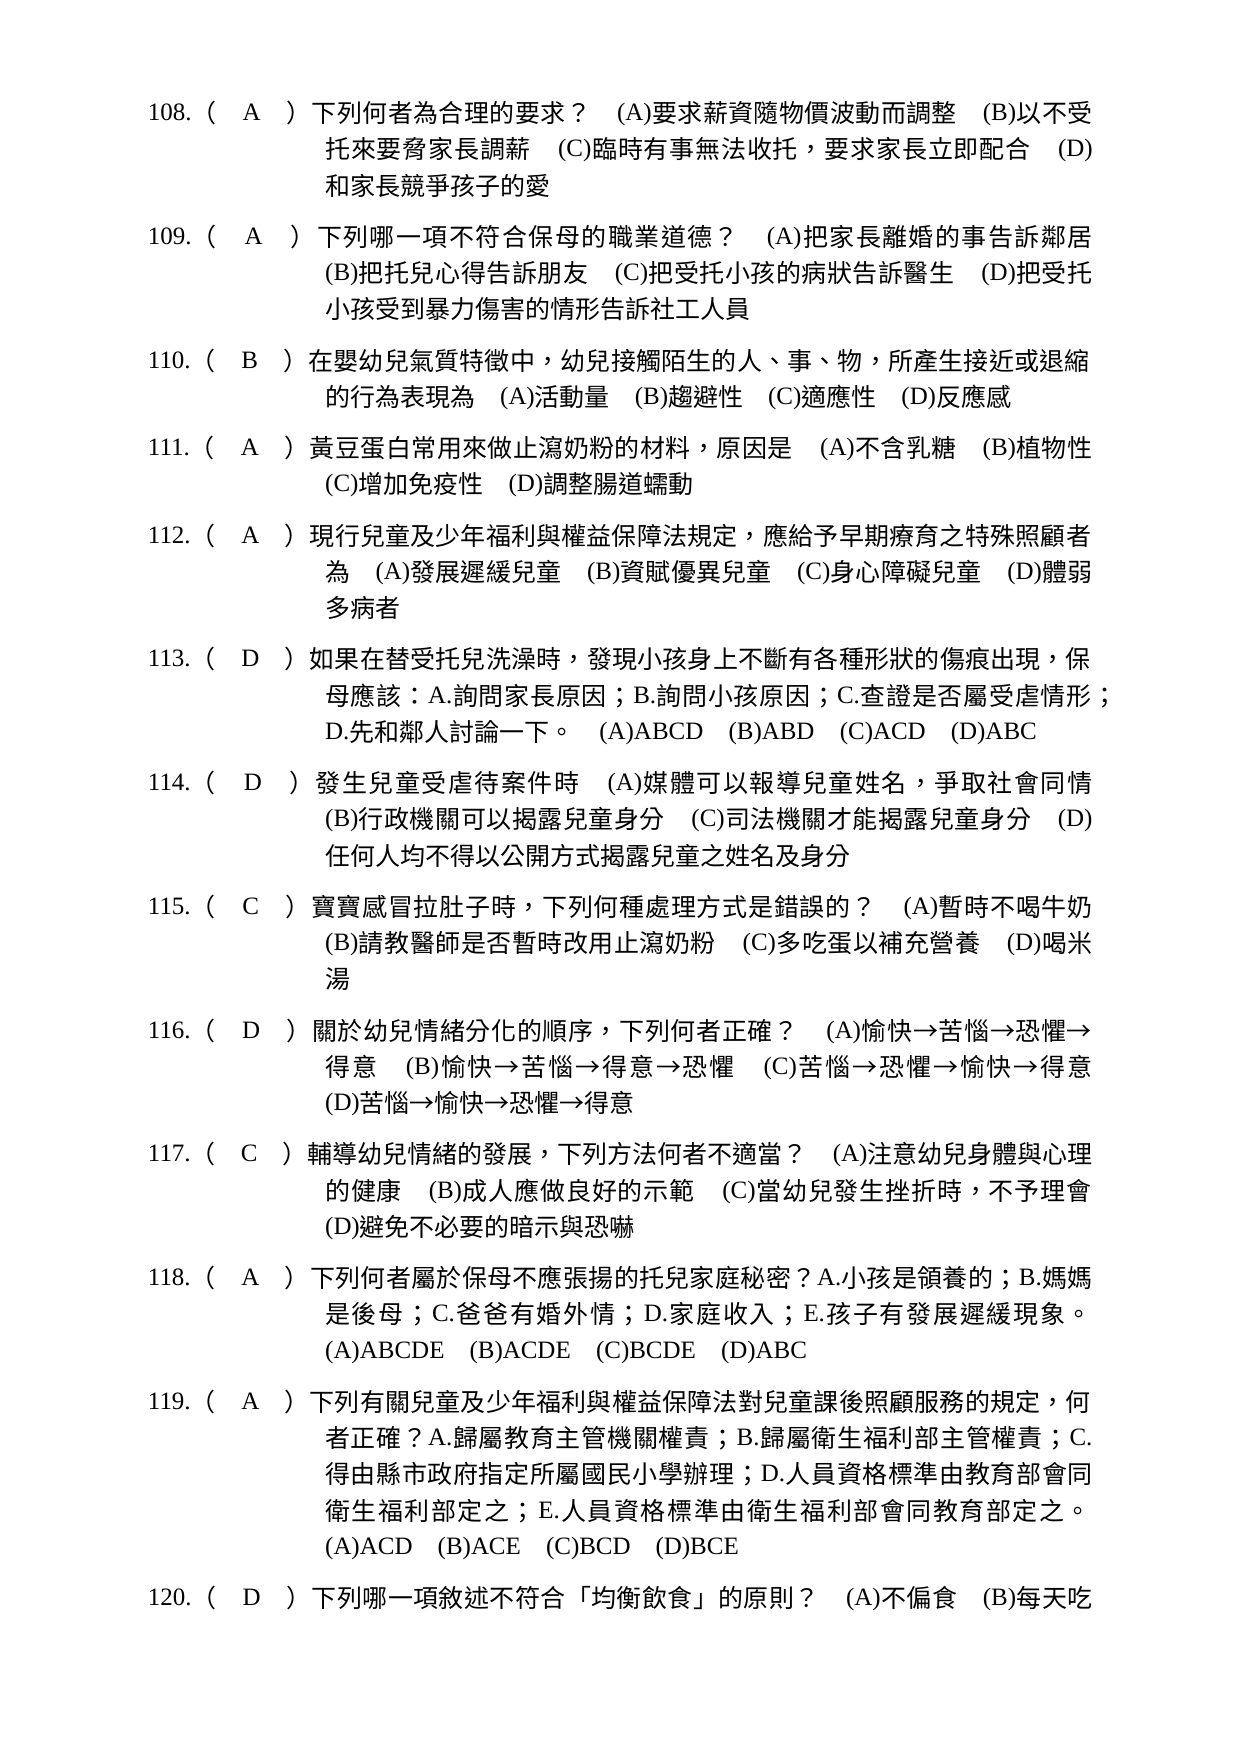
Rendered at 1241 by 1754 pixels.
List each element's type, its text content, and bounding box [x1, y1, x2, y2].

list （ A ）黃豆蛋白常用來做止瀉奶粉的材料，原因是 (A)不含乳糖 (B)植物性 (C)增加免疫性 (D)調整腸道蠕動 [148, 428, 1092, 501]
list （ B ）在嬰幼兒氣質特徵中，幼兒接觸陌生的人、事、物，所產生接近或退縮的行為表現為 (A)活動量 (B)趨避性 (C)適應性 (D)反應感 [148, 341, 1092, 413]
list （ A ）下列何者屬於保母不應張揚的托兒家庭秘密？A.小孩是領養的；B.媽媽是後母；C.爸爸有婚外情；D.家庭收入；E.孩子有發展遲緩現象。 (A)ABCDE (B)ACDE (C)BCDE (D)ABC [148, 1258, 1092, 1367]
list （ A ）下列何者為合理的要求？ (A)要求薪資隨物價波動而調整 (B)以不受托來要脅家長調薪 (C)臨時有事無法收托，要求家長立即配合 (D)和家長競爭孩子的愛 [148, 93, 1092, 202]
list （ A ）現行兒童及少年福利與權益保障法規定，應給予早期療育之特殊照顧者為 (A)發展遲緩兒童 (B)資賦優異兒童 (C)身心障礙兒童 (D)體弱多病者 [148, 516, 1092, 625]
list （ C ）輔導幼兒情緒的發展，下列方法何者不適當？ (A)注意幼兒身體與心理的健康 (B)成人應做良好的示範 (C)當幼兒發生挫折時，不予理會 (D)避免不必要的暗示與恐嚇 [148, 1135, 1092, 1243]
list （ D ）發生兒童受虐待案件時 (A)媒體可以報導兒童姓名，爭取社會同情 (B)行政機關可以揭露兒童身分 (C)司法機關才能揭露兒童身分 (D)任何人均不得以公開方式揭露兒童之姓名及身分 [148, 763, 1092, 872]
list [148, 1578, 1092, 1615]
list （ C ）寶寶感冒拉肚子時，下列何種處理方式是錯誤的？ (A)暫時不喝牛奶 (B)請教醫師是否暫時改用止瀉奶粉 (C)多吃蛋以補充營養 (D)喝米湯 [148, 887, 1092, 996]
list （ D ）關於幼兒情緒分化的順序，下列何者正確？ (A)愉快→苦惱→恐懼→得意 (B)愉快→苦惱→得意→恐懼 (C)苦惱→恐懼→愉快→得意 (D)苦惱→愉快→恐懼→得意 [148, 1011, 1092, 1120]
list （ A ）下列有關兒童及少年福利與權益保障法對兒童課後照顧服務的規定，何者正確？A.歸屬教育主管機關權責；B.歸屬衛生福利部主管權責；C.得由縣市政府指定所屬國民小學辦理；D.人員資格標準由教育部會同衛生福利部定之；E.人員資格標準由衛生福利部會同教育部定之。 (A)ACD (B)ACE (C)BCD (D)BCE [148, 1382, 1092, 1563]
list （ A ）下列哪一項不符合保母的職業道德？ (A)把家長離婚的事告訴鄰居 (B)把托兒心得告訴朋友 (C)把受托小孩的病狀告訴醫生 (D)把受托小孩受到暴力傷害的情形告訴社工人員 [148, 217, 1092, 326]
list （ D ）如果在替受托兒洗澡時，發現小孩身上不斷有各種形狀的傷痕出現，保母應該：A.詢問家長原因；B.詢問小孩原因；C.查證是否屬受虐情形；D.先和鄰人討論一下。 (A)ABCD (B)ABD (C)ACD (D)ABC [148, 640, 1092, 748]
